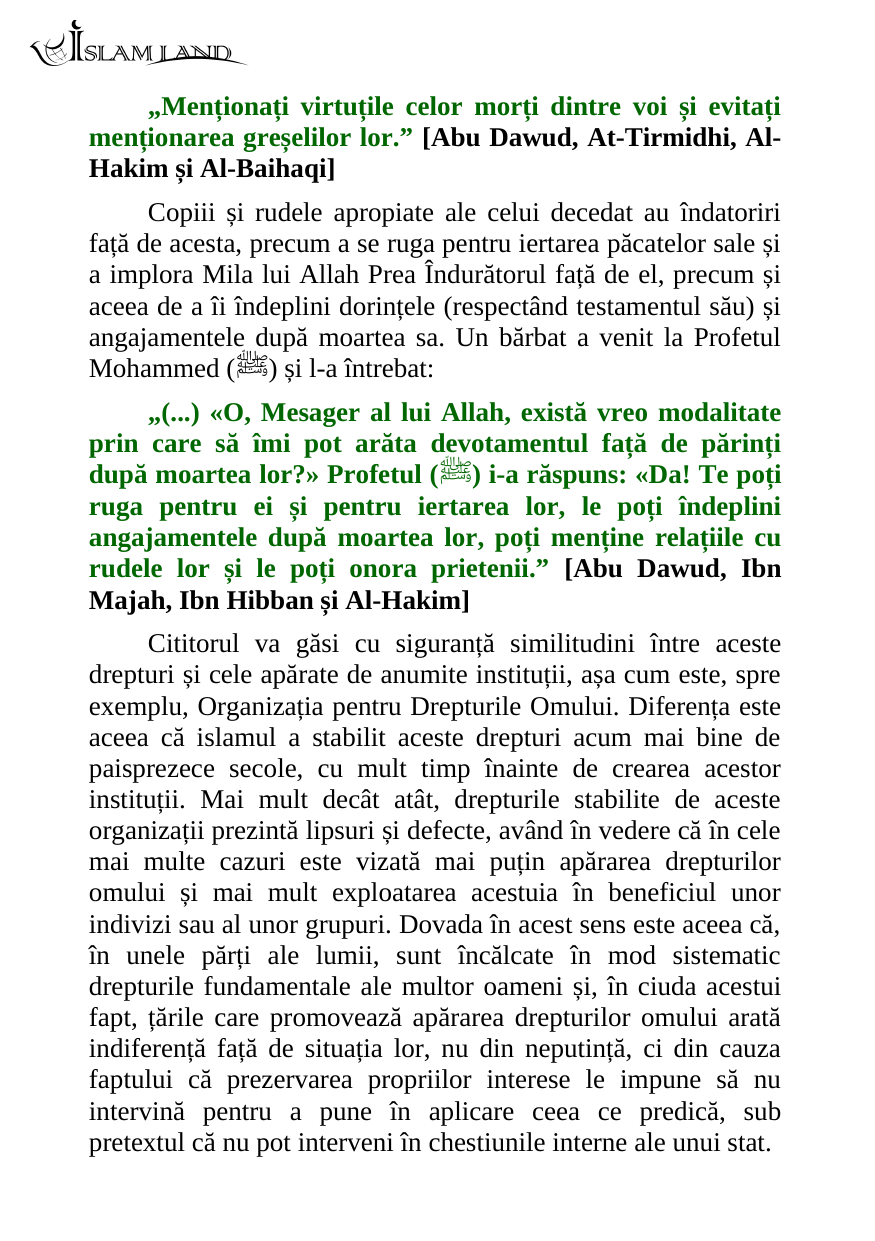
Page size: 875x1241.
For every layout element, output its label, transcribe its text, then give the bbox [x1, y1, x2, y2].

text Cititorul va găsi cu siguranță similitudini între aceste drepturi și cele apărate de anumite instituții, așa cum este, spre exemplu, Organizația pentru Drepturile Omului. Diferența este aceea că islamul a stabilit aceste drepturi acum mai bine de paisprezece secole, cu mult timp înainte de crearea acestor instituții. Mai mult decât atât, drepturile stabilite de aceste organizații prezintă lipsuri și defecte, având în vedere că în cele mai multe cazuri este vizată mai puțin apărarea drepturilor omului și mai mult exploatarea acestuia în beneficiul unor indivizi sau al unor grupuri. Dovada în acest sens este aceea că, în unele părți ale lumii, sunt încălcate în mod sistematic drepturile fundamentale ale multor oameni și, în ciuda acestui fapt, țările care promovează apărarea drepturilor omului arată indiferență față de situația lor, nu din neputință, ci din cauza faptului că prezervarea propriilor interese le impune să nu intervină pentru a pune în aplicare ceea ce predică, sub pretextul că nu pot interveni în chestiunile interne ale unui stat. [89, 627, 782, 1157]
picture [29, 20, 249, 66]
text „Menționați virtuțile celor morți dintre voi și evitați menționarea greșelilor lor.” [Abu Dawud, At-Tirmidhi, Al-Hakim și Al-Baihaqi] [89, 90, 782, 184]
text Copiii și rudele apropiate ale celui decedat au îndatoriri față de acesta, precum a se ruga pentru iertarea păcatelor sale și a implora Mila lui Allah Prea Îndurătorul față de el, precum și aceea de a îi îndeplini dorințele (respectând testamentul său) și angajamentele după moartea sa. Un bărbat a venit la Profetul Mohammed (ﷺ) și l-a întrebat: [89, 196, 782, 384]
text „(...) «O, Mesager al lui Allah, există vreo modalitate prin care să îmi pot arăta devotamentul față de părinți după moartea lor?» Profetul (ﷺ) i-a răspuns: «Da! Te poți ruga pentru ei și pentru iertarea lor, le poți îndeplini angajamentele după moartea lor, poți menține relațiile cu rudele lor și le poți onora prietenii.” [Abu Dawud, Ibn Majah, Ibn Hibban și Al-Hakim] [89, 396, 782, 615]
